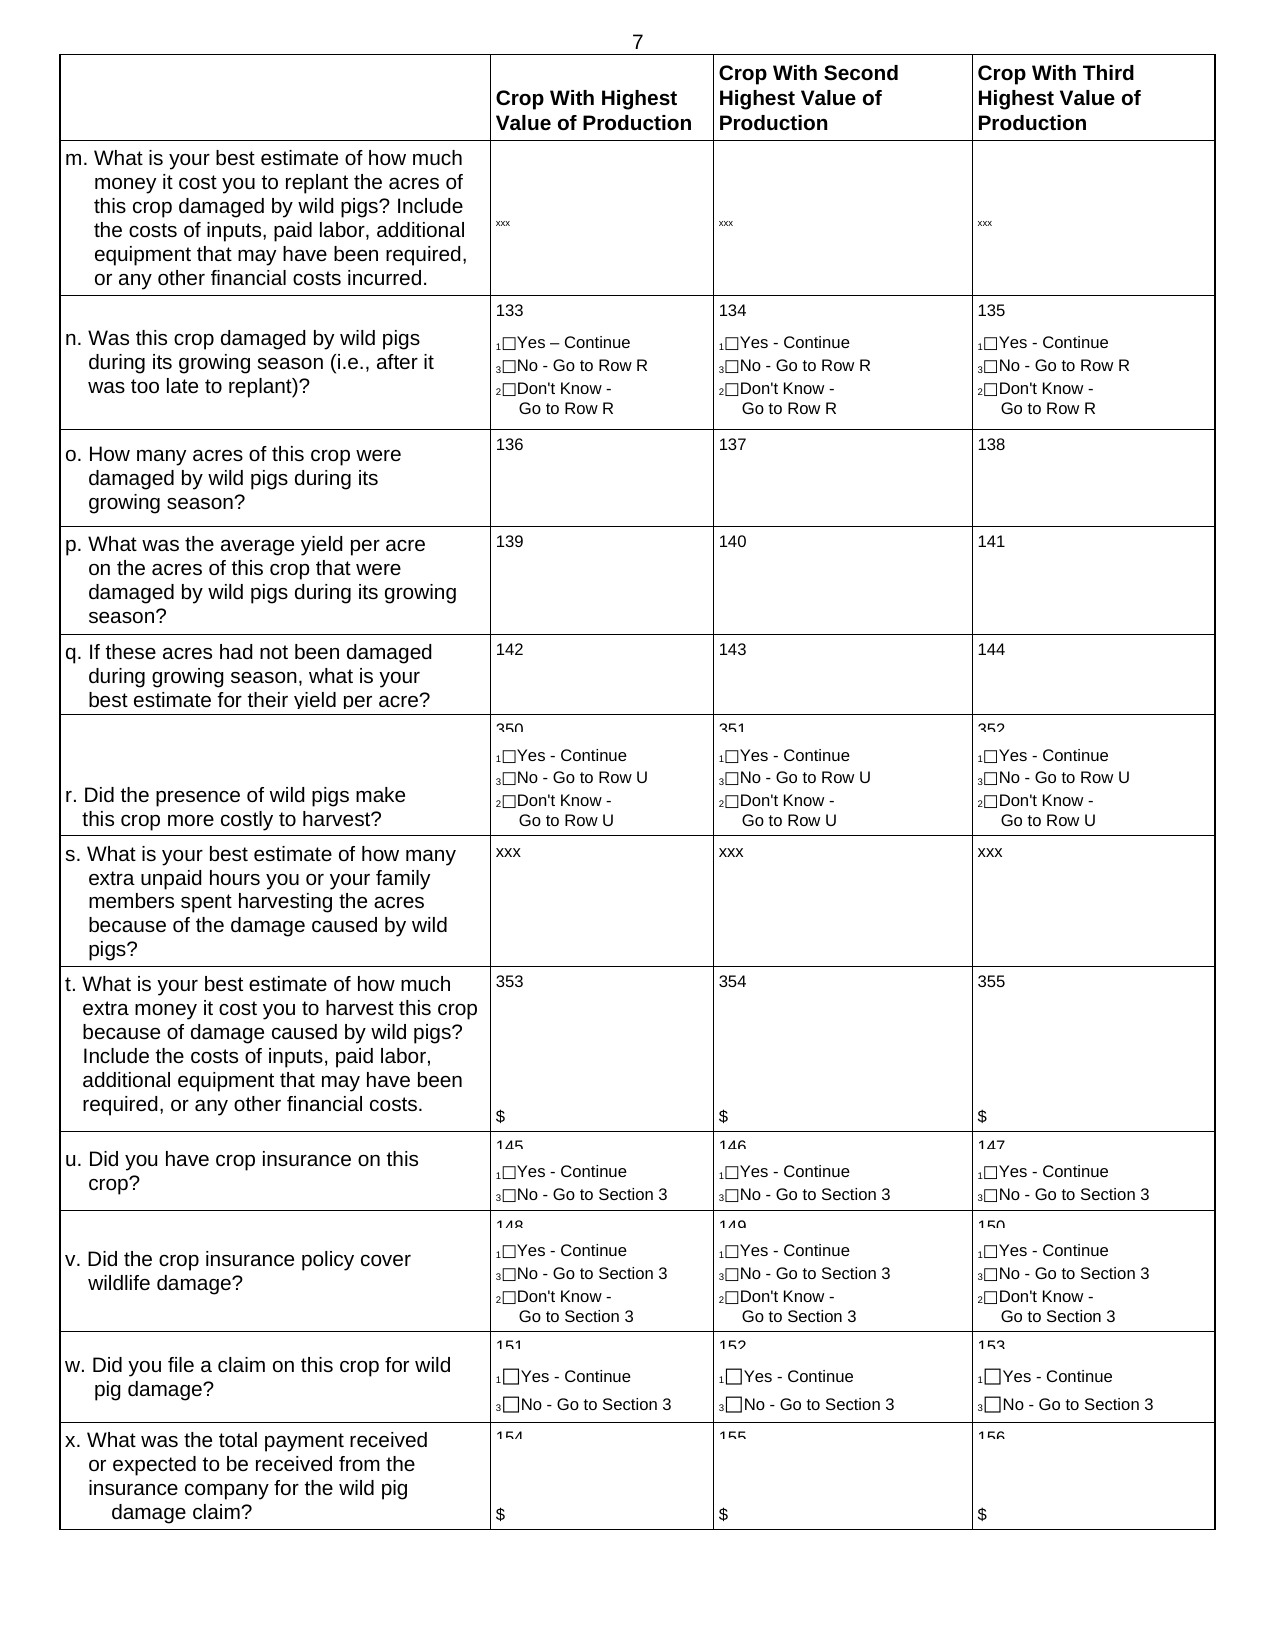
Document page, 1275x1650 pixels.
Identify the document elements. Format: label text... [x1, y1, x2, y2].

table_cell m. What is your best estimate of how much money it cost you to replant the acres of this crop damaged by wild pigs? Include the costs of inputs, paid labor, additional equipment that may have been required, or any other financial costs incurred. [61, 141, 490, 295]
table_cell 153 [973, 1332, 1214, 1354]
table_cell 1□Yes - Continue 3□No - Go to Section 3 2□Don't Know - Go to Section 3 [714, 1233, 972, 1331]
table_cell 1□Yes – Continue 3□No - Go to Row R 2□Don't Know - Go to Row R [491, 325, 713, 428]
table_cell 156 [973, 1423, 1214, 1444]
table_cell r. Did the presence of wild pigs make this crop more costly to harvest? [61, 715, 490, 835]
table_cell s. What is your best estimate of how many extra unpaid hours you or your family members spent harvesting the acres because of the damage caused by wild pigs? [61, 836, 490, 966]
table_cell 353 $ [491, 967, 538, 1131]
table_cell 1□Yes - Continue 3□No - Go to Row R 2□Don't Know - Go to Row R [714, 325, 972, 428]
table_cell 1□Yes - Continue 3□No - Go to Section 3 [491, 1154, 713, 1210]
table_cell $ [491, 1444, 713, 1528]
table_cell [1021, 836, 1214, 966]
table_cell 144 [973, 635, 1214, 714]
table_header Crop With Third Highest Value of Production [973, 55, 1214, 140]
table_cell $ [973, 1444, 1214, 1528]
table_cell 148 [491, 1211, 713, 1233]
table_cell 145 [491, 1132, 713, 1154]
table_cell 154 [491, 1423, 713, 1444]
table_cell 135 [973, 296, 1214, 325]
table_cell 149 [714, 1211, 972, 1233]
table_cell 1□Yes - Continue 3□No - Go to Row U 2□Don't Know - Go to Row U [714, 737, 972, 835]
table_cell [538, 967, 713, 1131]
table_cell v. Did the crop insurance policy cover wildlife damage? [61, 1211, 490, 1331]
table_cell 138 [973, 430, 1214, 526]
table_cell 142 [491, 635, 713, 714]
table_cell 134 [714, 296, 972, 325]
table_cell t. What is your best estimate of how much extra money it cost you to harvest this crop because of damage caused by wild pigs? Include the costs of inputs, paid labor, additional equipment that may have been required, or any other financial costs. [61, 967, 490, 1131]
table_cell xxx [714, 141, 972, 295]
table_cell 1□Yes - Continue 3□No - Go to Section 3 [714, 1354, 972, 1422]
table_cell 352 [973, 715, 1214, 737]
table_cell 151 [491, 1332, 713, 1354]
table_cell 155 [714, 1423, 972, 1444]
table_cell 143 [714, 635, 972, 714]
table_cell 1□Yes - Continue 3□No - Go to Section 3 [973, 1354, 1214, 1422]
table_cell 1□Yes - Continue 3□No - Go to Row R 2□Don't Know - Go to Row R [973, 325, 1214, 428]
table_cell q. If these acres had not been damaged during growing season, what is your best estimate for their yield per acre? [61, 635, 490, 714]
table_cell $ [714, 1444, 972, 1528]
table_cell o. How many acres of this crop were damaged by wild pigs during its growing season? [61, 430, 490, 526]
table_cell 1□Yes - Continue 3□No - Go to Section 3 2□Don't Know - Go to Section 3 [973, 1233, 1214, 1331]
table_cell 350 [491, 715, 713, 737]
table_cell [774, 967, 972, 1131]
table_header Crop With Second Highest Value of Production [714, 55, 972, 140]
table_cell xxx [714, 836, 774, 966]
table_cell 1□Yes - Continue 3□No - Go to Section 3 [973, 1154, 1214, 1210]
table_cell 1□Yes - Continue 3□No - Go to Section 3 [714, 1154, 972, 1210]
table_cell xxx [973, 141, 1214, 295]
table_cell 136 [491, 430, 713, 526]
table_cell 133 [491, 296, 713, 325]
table_cell 147 [973, 1132, 1214, 1154]
table_cell 140 [714, 527, 972, 634]
table_cell 152 [714, 1332, 972, 1354]
table_cell 146 [714, 1132, 972, 1154]
table_cell 150 [973, 1211, 1214, 1233]
table_cell xxx [973, 836, 1021, 966]
table_cell 139 [491, 527, 713, 634]
table_cell 141 [973, 527, 1214, 634]
table_cell p. What was the average yield per acre on the acres of this crop that were damaged by wild pigs during its growing season? [61, 527, 490, 634]
table_cell u. Did you have crop insurance on this crop? [61, 1132, 490, 1210]
table_cell 351 [714, 715, 972, 737]
table_cell xxx [491, 141, 713, 295]
table_cell 137 [714, 430, 972, 526]
table_cell x. What was the total payment received or expected to be received from the insurance company for the wild pig damage claim? [61, 1423, 490, 1528]
table_cell 1□Yes - Continue 3□No - Go to Section 3 2□Don't Know - Go to Section 3 [491, 1233, 713, 1331]
table_header [61, 55, 490, 140]
table_cell [774, 836, 972, 966]
table_cell xxx [491, 836, 538, 966]
table_cell 1□Yes - Continue 3□No - Go to Row U 2□Don't Know - Go to Row U [973, 737, 1214, 835]
table_cell [1021, 967, 1214, 1131]
table_cell 1□Yes - Continue 3□No - Go to Row U 2□Don't Know - Go to Row U [491, 737, 713, 835]
table_cell w. Did you file a claim on this crop for wild pig damage? [61, 1332, 490, 1422]
table_cell 355 $ [973, 967, 1021, 1131]
table_header Crop With Highest Value of Production [491, 55, 713, 140]
table_cell n. Was this crop damaged by wild pigs during its growing season (i.e., after it was too late to replant)? [61, 296, 490, 428]
table_cell [538, 836, 713, 966]
table_cell 1□Yes - Continue 3□No - Go to Section 3 [491, 1354, 713, 1422]
table_cell 354 $ [714, 967, 774, 1131]
